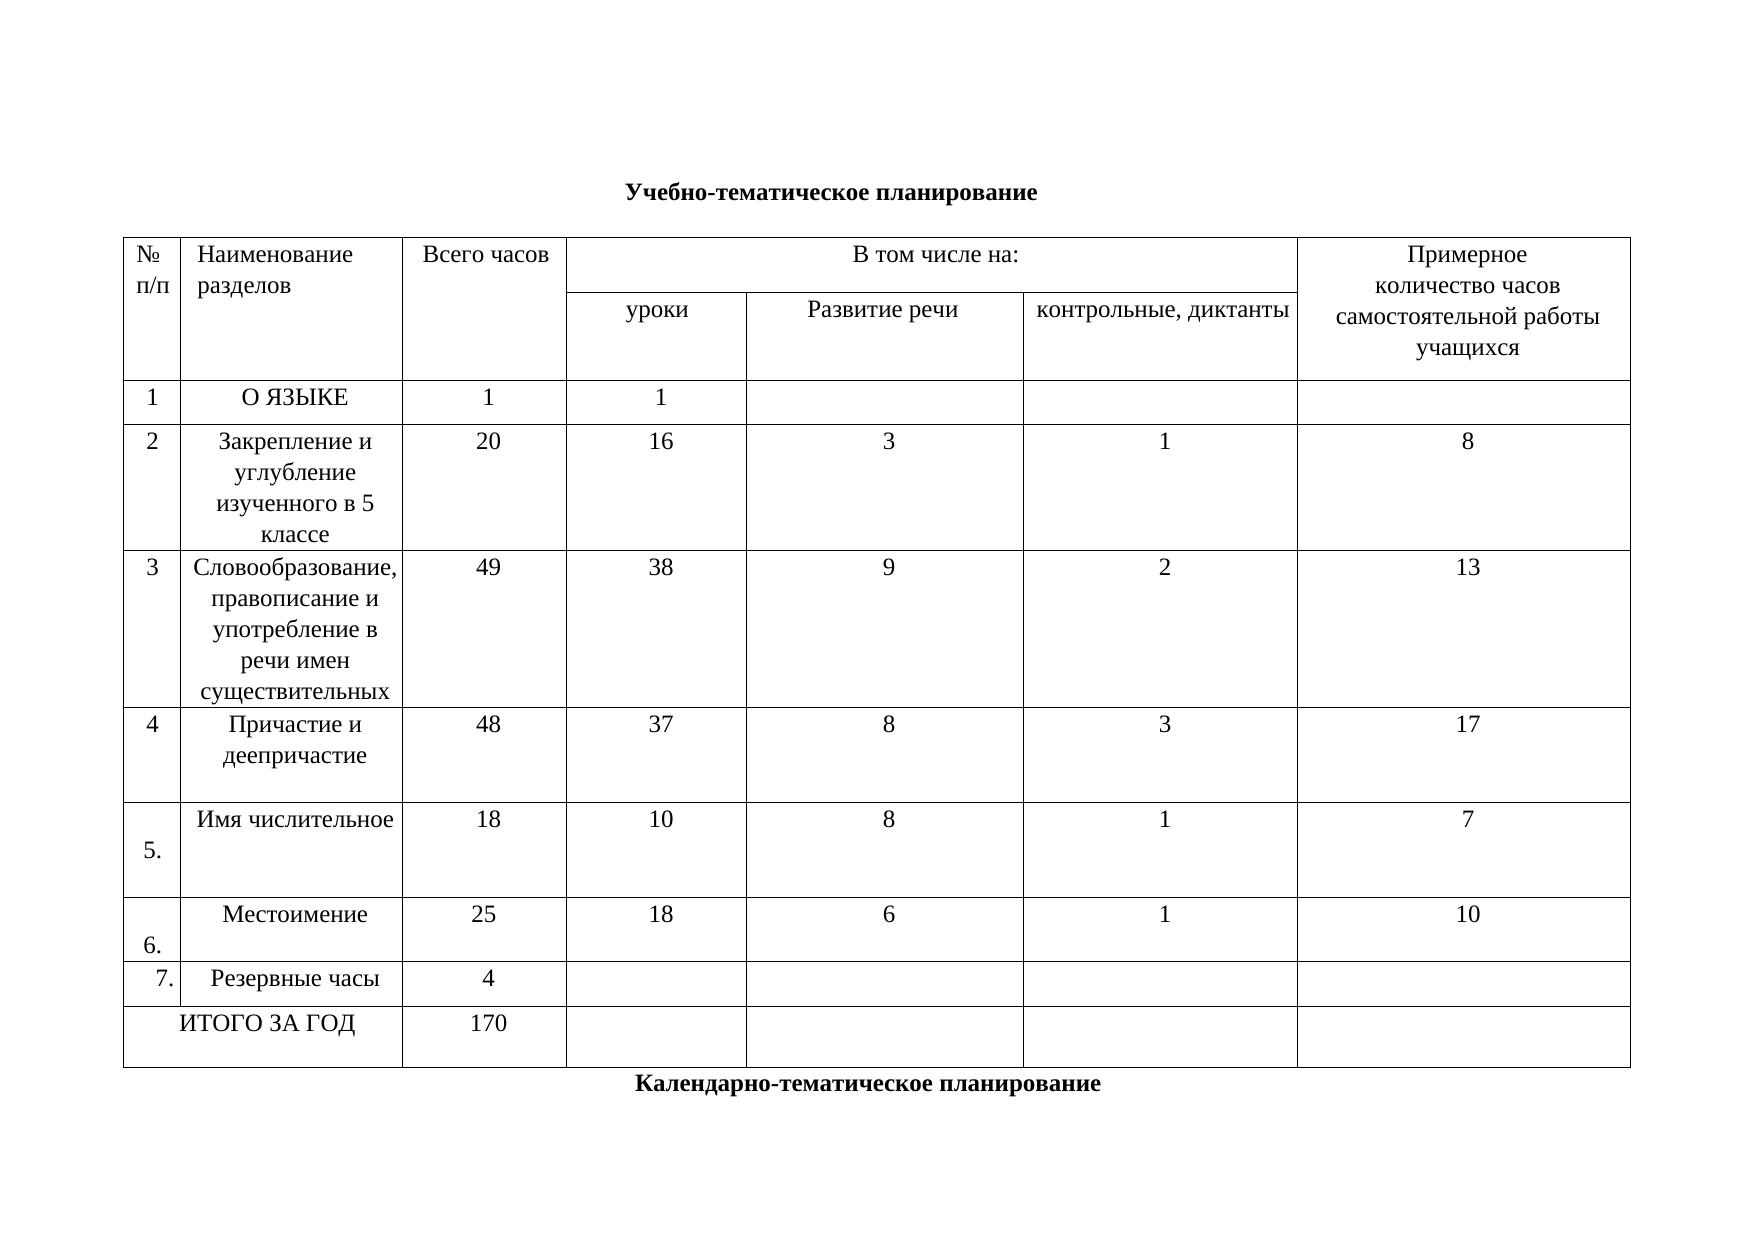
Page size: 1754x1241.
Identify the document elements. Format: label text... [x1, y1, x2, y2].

table_cell 10 [567, 803, 746, 897]
table_cell 3 [1024, 708, 1297, 802]
table_cell 18 [403, 803, 566, 897]
table_cell Развитие речи [747, 293, 1023, 380]
table_cell [1298, 1007, 1630, 1067]
table_cell 8 [747, 708, 1023, 802]
table_cell 1 [1024, 425, 1297, 550]
table_cell 8 [747, 803, 1023, 897]
table_cell [747, 381, 1023, 424]
table_cell [747, 962, 1023, 1006]
table_cell 4 [403, 962, 566, 1006]
table_cell [1024, 962, 1297, 1006]
table_cell 16 [567, 425, 746, 550]
table_cell О ЯЗЫКЕ [181, 381, 402, 424]
table_cell 2 [1024, 551, 1297, 707]
table_header № п/п [124, 238, 180, 380]
table_cell 49 [403, 551, 566, 707]
table_cell 2 [124, 425, 180, 550]
table_cell контрольные, диктанты [1024, 293, 1297, 380]
table_cell 1 [567, 381, 746, 424]
table_cell 48 [403, 708, 566, 802]
table_cell 20 [403, 425, 566, 550]
table_cell 17 [1298, 708, 1630, 802]
text Учебно-тематическое планирование [118, 177, 1636, 206]
table_cell 6 [747, 898, 1023, 961]
table_cell 1 [1024, 898, 1297, 961]
table_cell [747, 1007, 1023, 1067]
table_cell 5. [124, 803, 180, 897]
table_header [567, 238, 746, 292]
table_cell Словообразование, правописание и употребление в речи имен существительных [181, 551, 402, 707]
table_header Всего часов [403, 238, 566, 380]
table_header Наименование разделов [181, 238, 402, 380]
table_cell 9 [747, 551, 1023, 707]
table_header В том числе на: [746, 238, 1297, 292]
table_cell 3 [124, 551, 180, 707]
table_cell [1024, 1007, 1297, 1067]
table_cell 7. [124, 962, 180, 1006]
table_header Примерное количество часов самостоятельной работы учащихся [1298, 238, 1630, 380]
table_cell 13 [1298, 551, 1630, 707]
text Календарно-тематическое планирование [118, 1068, 1636, 1096]
table_cell 1 [124, 381, 180, 424]
table_cell [567, 962, 746, 1006]
table_cell [124, 1007, 180, 1067]
table_cell 1 [1024, 803, 1297, 897]
table_cell 1 [403, 381, 566, 424]
table_cell 170 [403, 1007, 566, 1067]
table_cell 4 [124, 708, 180, 802]
table_cell [1298, 381, 1630, 424]
table_cell 3 [747, 425, 1023, 550]
table_cell 6. [124, 898, 180, 961]
table_cell ИТОГО ЗА ГОД [180, 1007, 402, 1067]
table_cell 18 [567, 898, 746, 961]
table_cell 37 [567, 708, 746, 802]
table_cell 38 [567, 551, 746, 707]
table_cell уроки [567, 293, 746, 380]
table_cell 8 [1298, 425, 1630, 550]
table_cell Местоимение [181, 898, 402, 961]
table_cell 7 [1298, 803, 1630, 897]
table_cell 10 [1298, 898, 1630, 961]
table_cell 25 [403, 898, 566, 961]
table_cell [1024, 381, 1297, 424]
table_cell Причастие и деепричастие [181, 708, 402, 802]
table_cell [567, 1007, 746, 1067]
table_cell Резервные часы [181, 962, 402, 1006]
table_cell Имя числительное [181, 803, 402, 897]
table_cell Закрепление и углубление изученного в 5 классе [181, 425, 402, 550]
table_cell [1298, 962, 1630, 1006]
